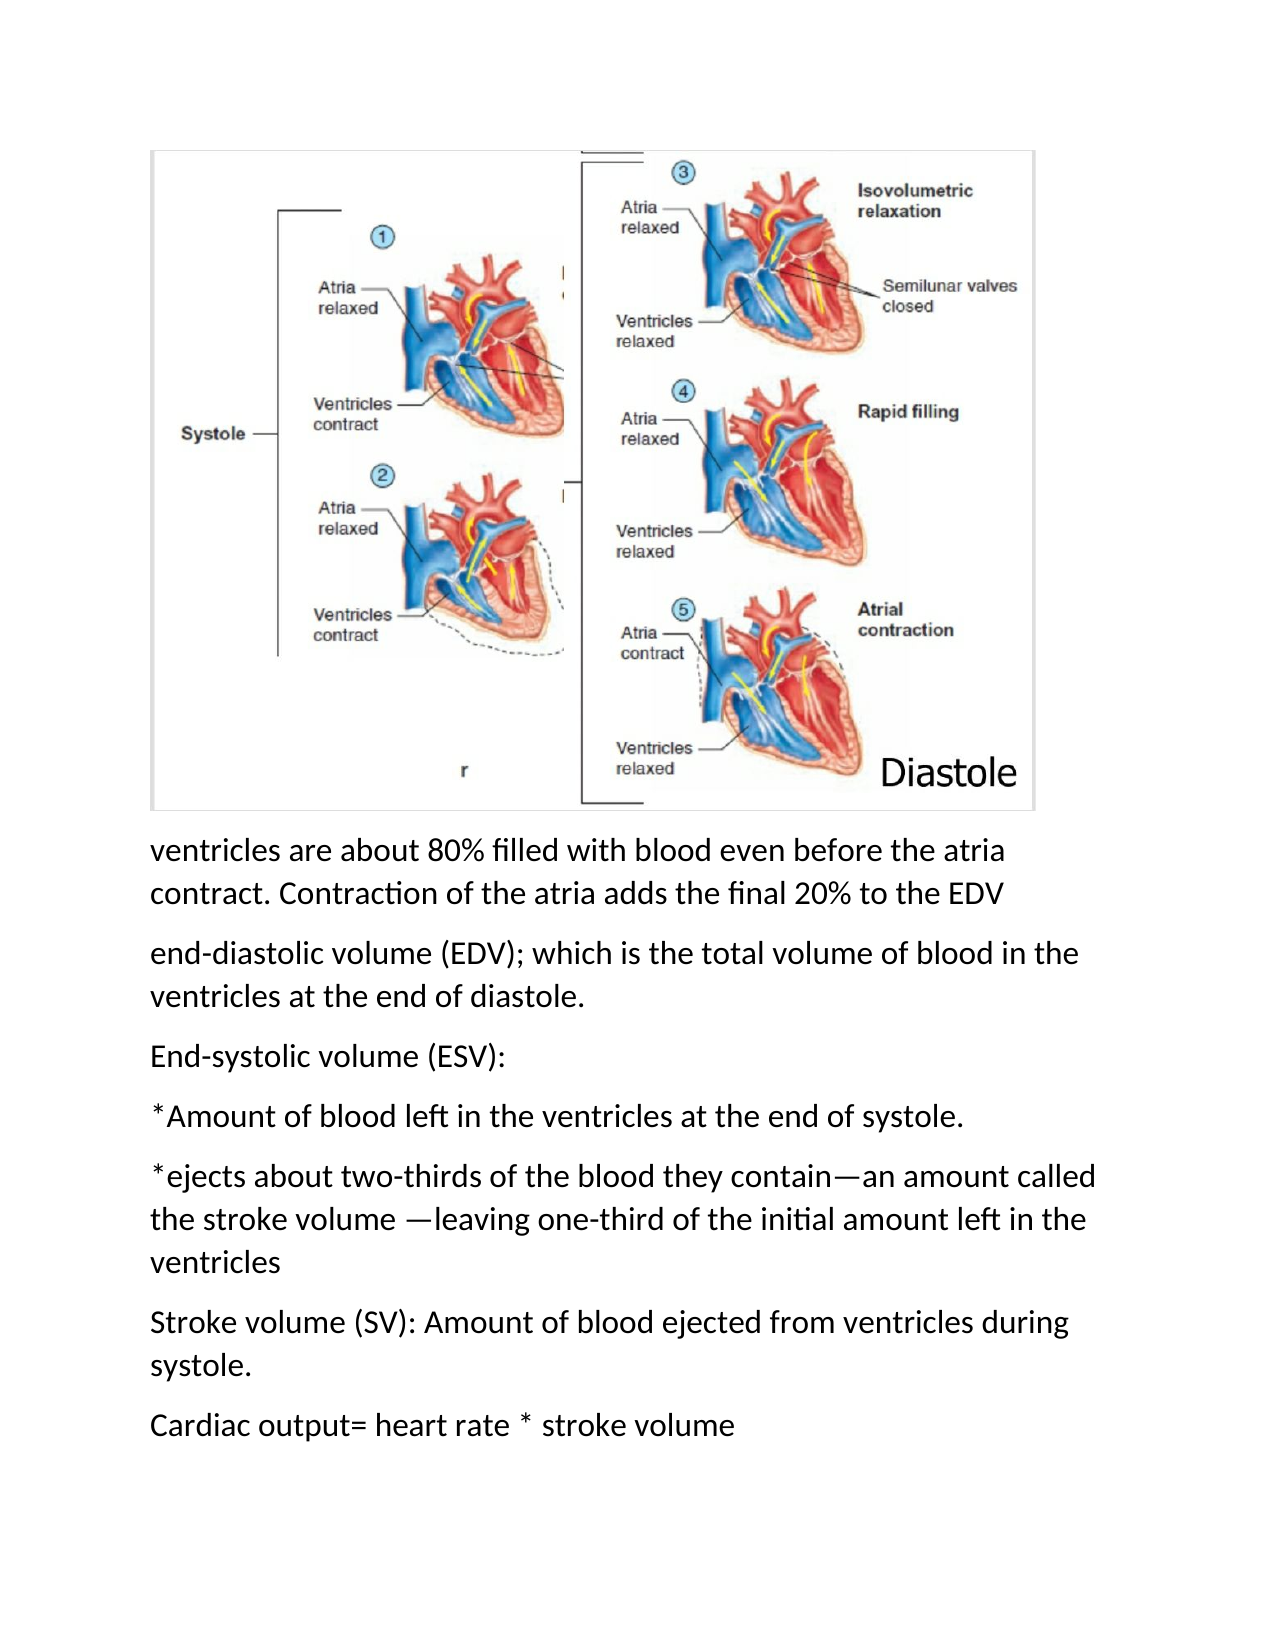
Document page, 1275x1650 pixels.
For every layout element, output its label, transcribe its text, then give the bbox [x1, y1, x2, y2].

text *ejects about two-thirds of the blood they contain—an amount called the stroke volume —leaving one-third of the initial amount left in the ventricles [150, 1155, 1125, 1282]
text Stroke volume (SV): Amount of blood ejected from ventricles during systole. [150, 1301, 1125, 1384]
text *Amount of blood left in the ventricles at the end of systole. [150, 1095, 1125, 1136]
text Cardiac output= heart rate * stroke volume [150, 1404, 1125, 1444]
text end-diastolic volume (EDV); which is the total volume of blood in the ventricles at the end of diastole. [150, 932, 1125, 1016]
text ventricles are about 80% filled with blood even before the atria contract. Contraction of the atria adds the final 20% to the EDV [150, 829, 1125, 913]
text End-systolic volume (ESV): [150, 1035, 1125, 1076]
picture [150, 150, 1036, 811]
